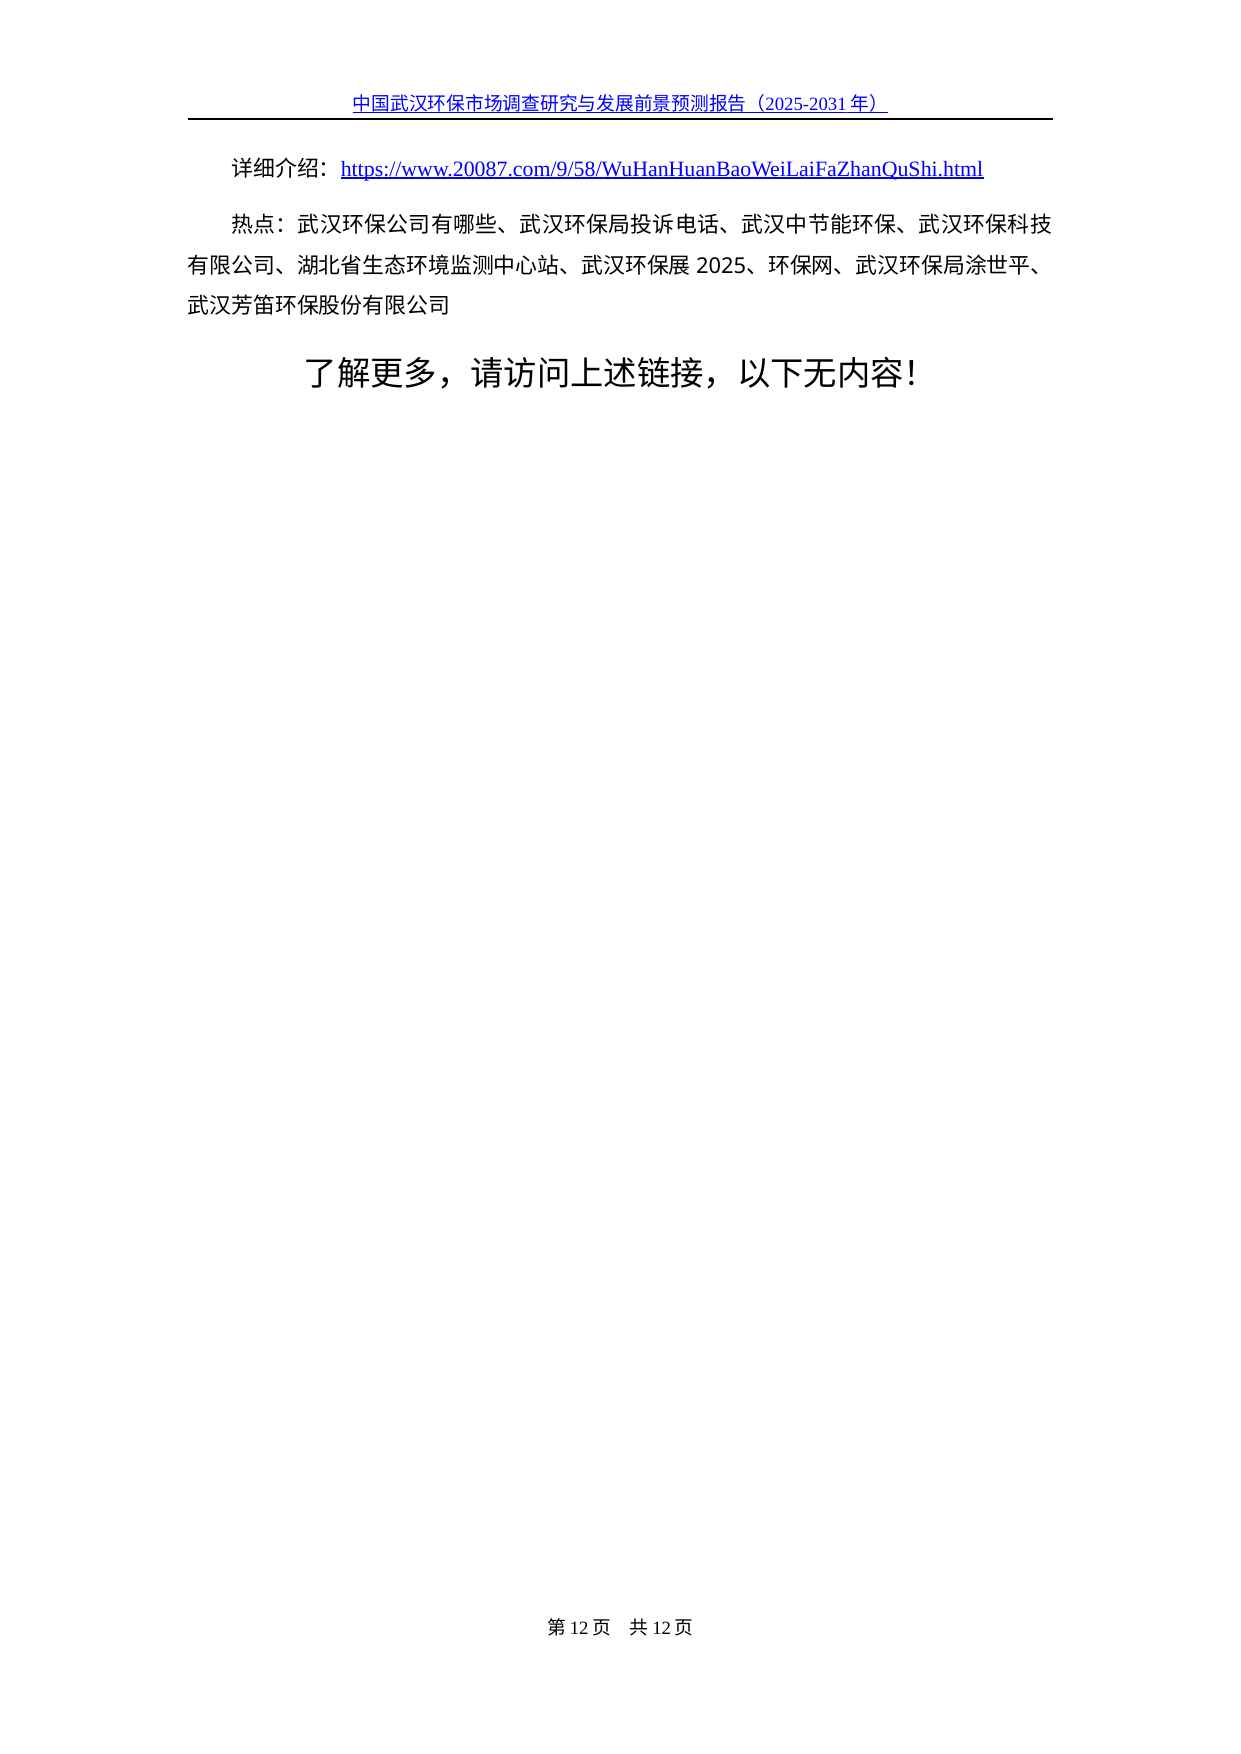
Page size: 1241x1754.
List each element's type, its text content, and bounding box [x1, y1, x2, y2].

title 了解更多，请访问上述链接，以下无内容！ [187, 338, 1053, 403]
text 详细介绍：https://www.20087.com/9/58/WuHanHuanBaoWeiLaiFaZhanQuShi.html [187, 150, 1053, 183]
text 热点：武汉环保公司有哪些、武汉环保局投诉电话、武汉中节能环保、武汉环保科技有限公司、湖北省生态环境监测中心站、武汉环保展2025、环保网、武汉环保局涂世平、武汉芳笛环保股份有限公司 [187, 207, 1053, 321]
